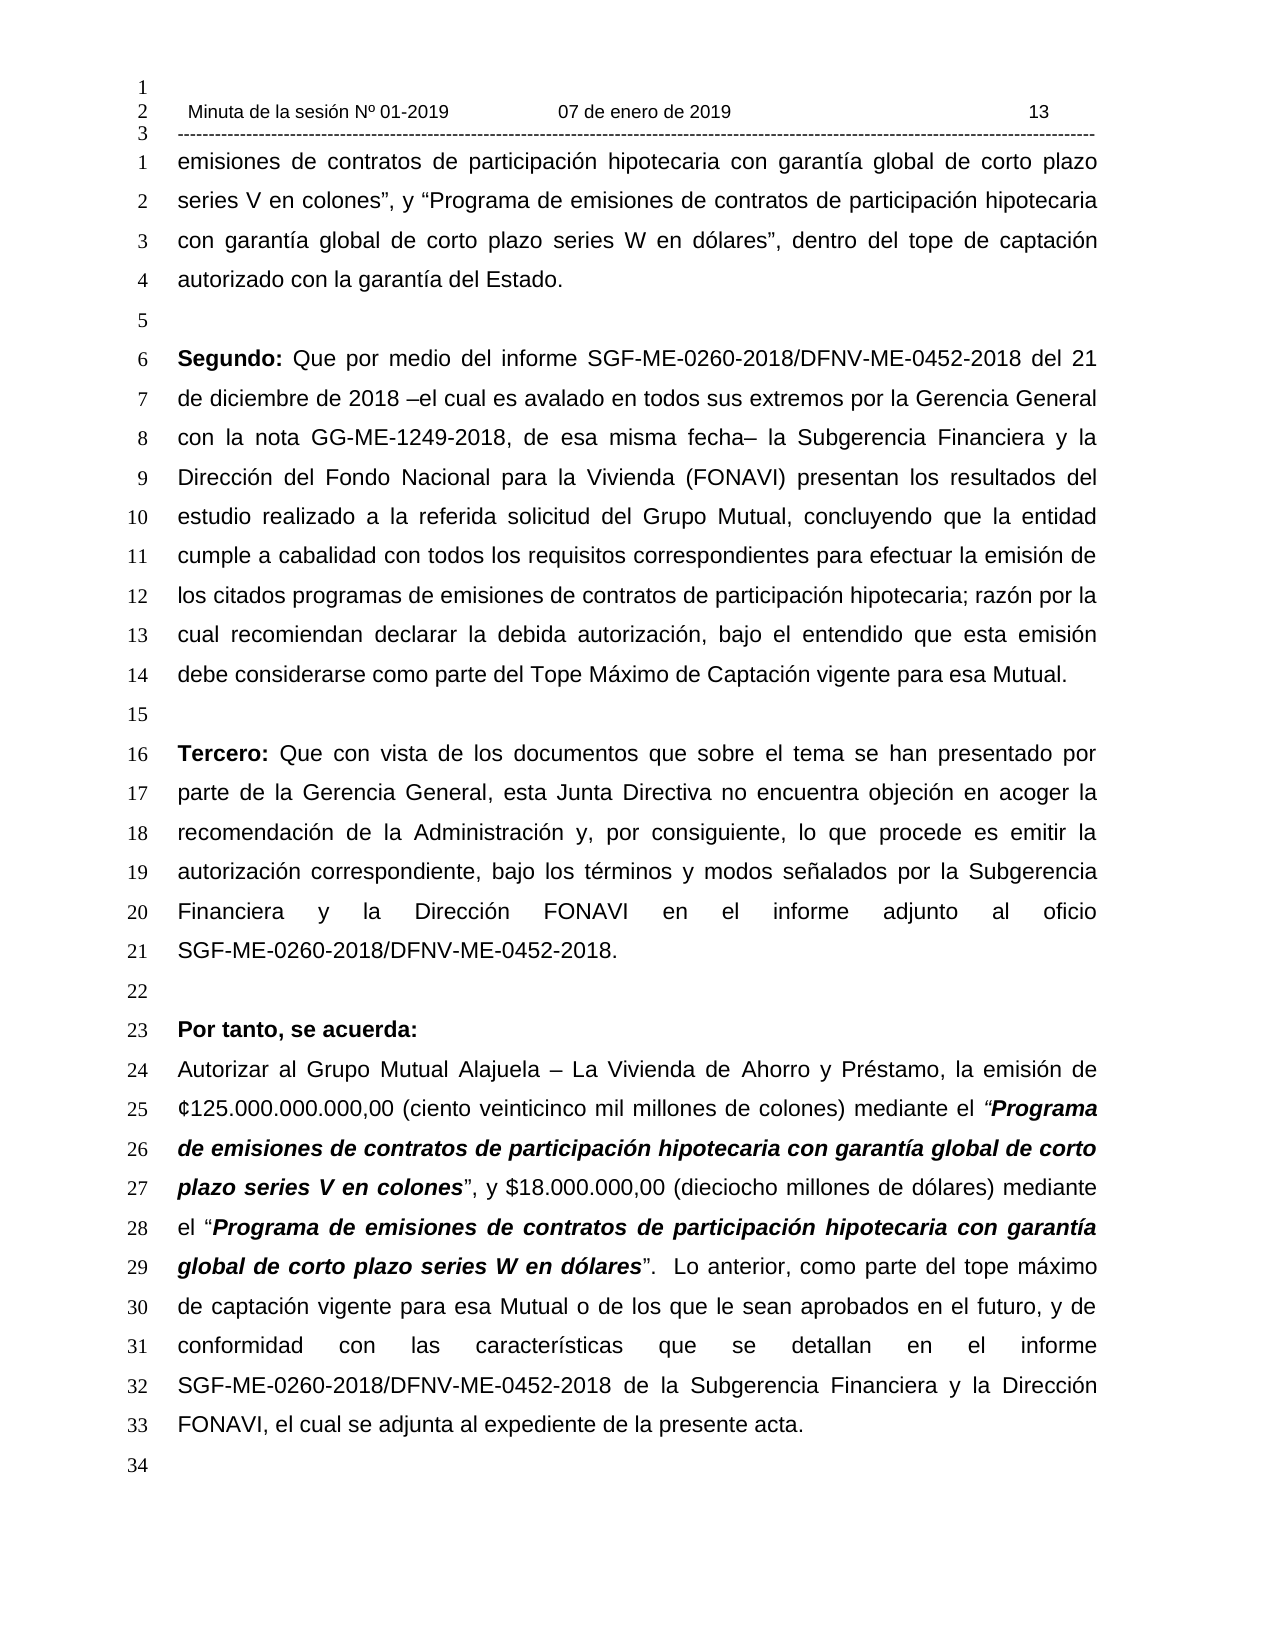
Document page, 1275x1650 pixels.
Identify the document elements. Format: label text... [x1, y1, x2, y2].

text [177, 148, 1098, 292]
text Por tanto, se acuerda: [177, 1016, 1098, 1043]
text Segundo: Que por medio del informe SGF-ME-0260-2018/DFNV-ME-0452-2018 del 21 de diciembre de 2018 –el cual es avalado en todos sus extremos por la Gerencia General con la nota GG-ME-1249-2018, de esa misma fecha– la Subgerencia Financiera y la Dirección del Fondo Nacional para la Vivienda (FONAVI) presentan los resultados del estudio realizado a la referida solicitud del Grupo Mutual, concluyendo que la entidad cumple a cabalidad con todos los requisitos correspondientes para efectuar la emisión de los citados programas de emisiones de contratos de participación hipotecaria; razón por la cual recomiendan declarar la debida autorización, bajo el entendido que esta emisión debe considerarse como parte del Tope Máximo de Captación vigente para esa Mutual. [177, 345, 1098, 687]
text Tercero: Que con vista de los documentos que sobre el tema se han presentado por parte de la Gerencia General, esta Junta Directiva no encuentra objeción en acoger la recomendación de la Administración y, por consiguiente, lo que procede es emitir la autorización correspondiente, bajo los términos y modos señalados por la Subgerencia Financiera y la Dirección FONAVI en el informe adjunto al oficio SGF-ME-0260-2018/DFNV-ME-0452-2018. [177, 740, 1098, 964]
text Autorizar al Grupo Mutual Alajuela – La Vivienda de Ahorro y Préstamo, la emisión de ¢125.000.000.000,00 (ciento veinticinco mil millones de colones) mediante el “Programa de emisiones de contratos de participación hipotecaria con garantía global de corto plazo series V en colones”, y $18.000.000,00 (dieciocho millones de dólares) mediante el “Programa de emisiones de contratos de participación hipotecaria con garantía global de corto plazo series W en dólares”. Lo anterior, como parte del tope máximo de captación vigente para esa Mutual o de los que le sean aprobados en el futuro, y de conformidad con las características que se detallan en el informe SGF-ME-0260-2018/DFNV-ME-0452-2018 de la Subgerencia Financiera y la Dirección FONAVI, el cual se adjunta al expediente de la presente acta. [177, 1056, 1098, 1437]
